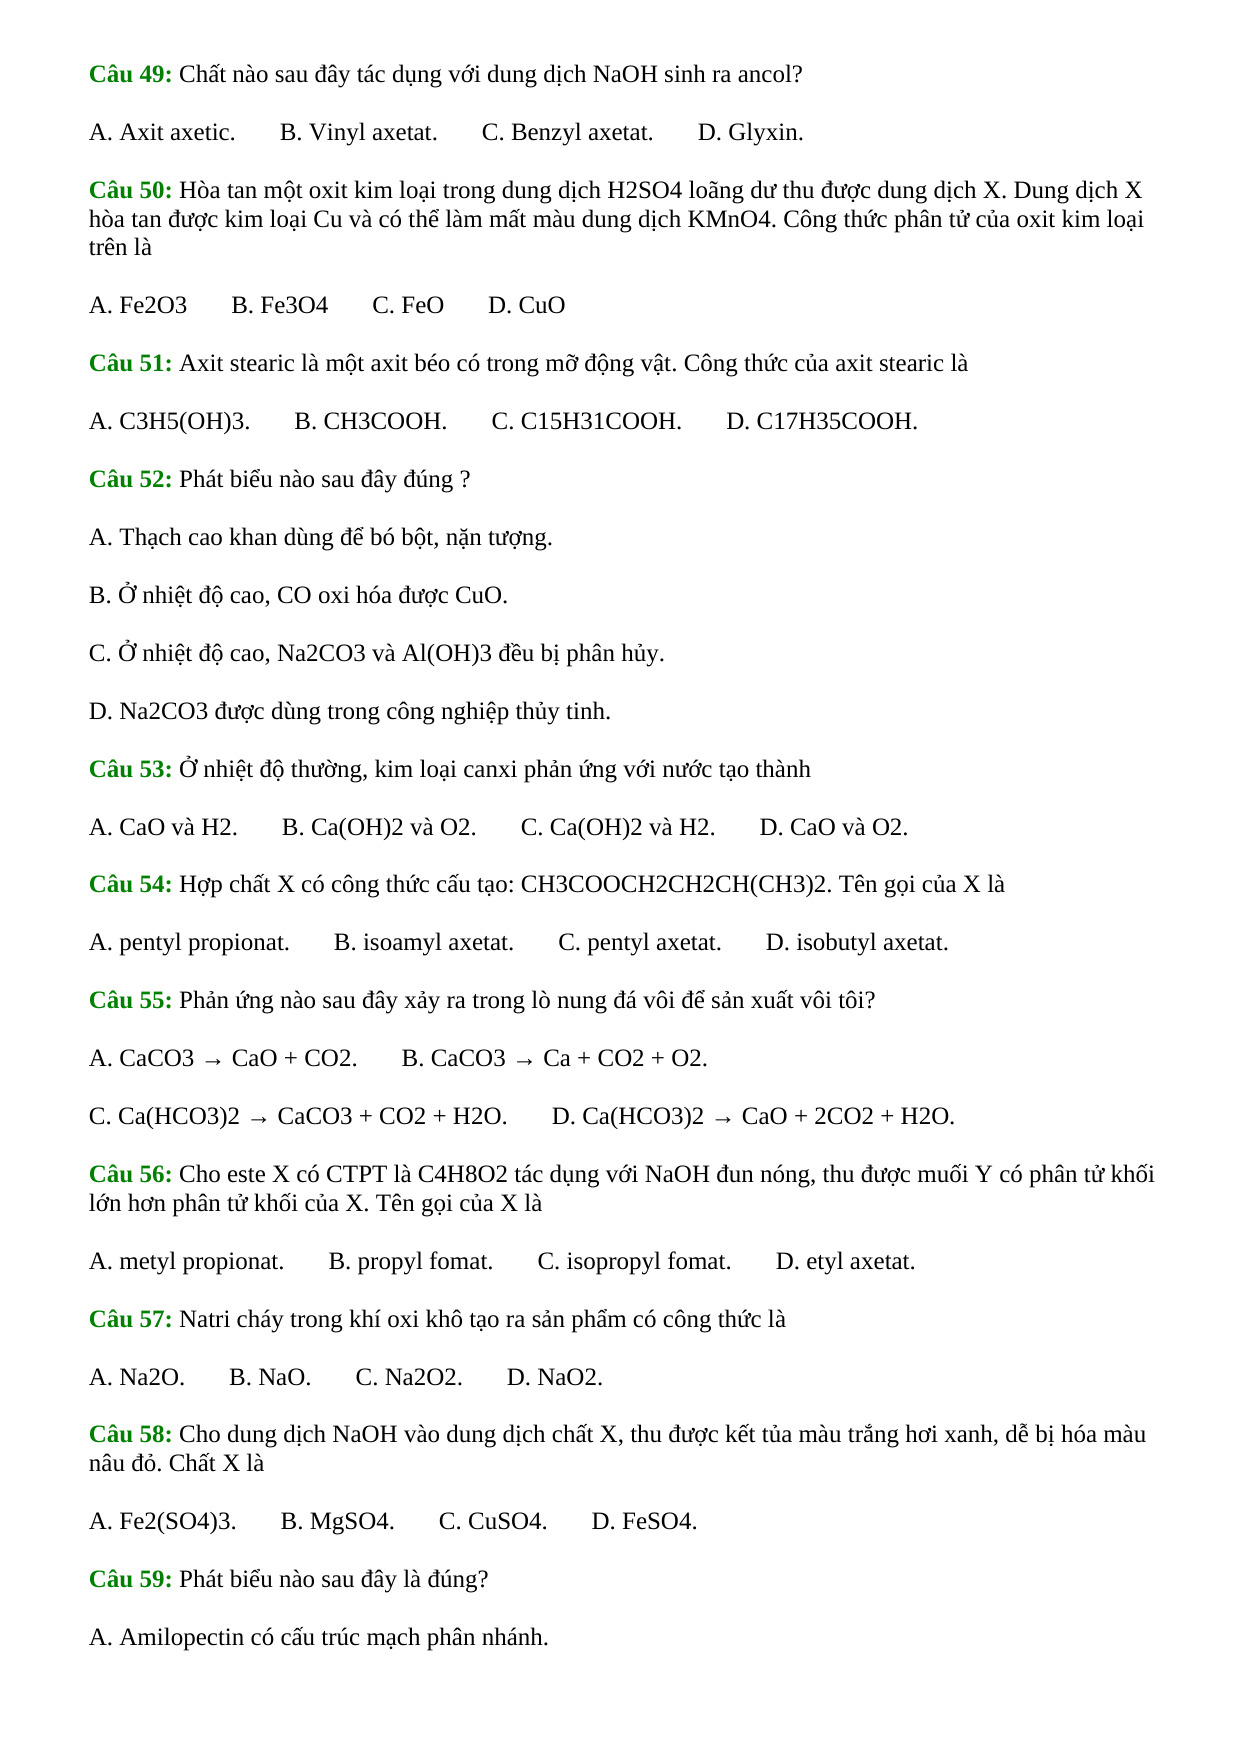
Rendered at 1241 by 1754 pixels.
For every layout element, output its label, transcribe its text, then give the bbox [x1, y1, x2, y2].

text D. Na2CO3 được dùng trong công nghiệp thủy tinh. [89, 696, 1181, 724]
text Câu 58: Cho dung dịch NaOH vào dung dịch chất X, thu được kết tủa màu trắng hơi xanh, dễ bị hóa màu nâu đỏ. Chất X là [89, 1419, 1181, 1477]
text A. Axit axetic. B. Vinyl axetat. C. Benzyl axetat. D. Glyxin. [89, 117, 1181, 146]
text A. Fe2(SO4)3. B. MgSO4. C. CuSO4. D. FeSO4. [89, 1506, 1181, 1535]
text A. metyl propionat. B. propyl fomat. C. isopropyl fomat. D. etyl axetat. [89, 1246, 1181, 1274]
text A. Na2O. B. NaO. C. Na2O2. D. NaO2. [89, 1362, 1181, 1390]
text A. Amilopectin có cấu trúc mạch phân nhánh. [89, 1622, 1181, 1651]
text A. CaCO3 → CaO + CO2. B. CaCO3 → Ca + CO2 + O2. [89, 1043, 1181, 1072]
text Câu 55: Phản ứng nào sau đây xảy ra trong lò nung đá vôi để sản xuất vôi tôi? [89, 985, 1181, 1014]
text Câu 53: Ở nhiệt độ thường, kim loại canxi phản ứng với nước tạo thành [89, 754, 1181, 782]
text A. Thạch cao khan dùng để bó bột, nặn tượng. [89, 522, 1181, 551]
text A. Fe2O3 B. Fe3O4 C. FeO D. CuO [89, 290, 1181, 319]
text Câu 49: Chất nào sau đây tác dụng với dung dịch NaOH sinh ra ancol? [89, 59, 1181, 88]
text Câu 59: Phát biểu nào sau đây là đúng? [89, 1564, 1181, 1593]
text C. Ở nhiệt độ cao, Na2CO3 và Al(OH)3 đều bị phân hủy. [89, 638, 1181, 667]
text B. Ở nhiệt độ cao, CO oxi hóa được CuO. [89, 580, 1181, 609]
text A. CaO và H2. B. Ca(OH)2 và O2. C. Ca(OH)2 và H2. D. CaO và O2. [89, 812, 1181, 840]
text C. Ca(HCO3)2 → CaCO3 + CO2 + H2O. D. Ca(HCO3)2 → CaO + 2CO2 + H2O. [89, 1101, 1181, 1130]
text Câu 57: Natri cháy trong khí oxi khô tạo ra sản phẩm có công thức là [89, 1304, 1181, 1332]
text A. pentyl propionat. B. isoamyl axetat. C. pentyl axetat. D. isobutyl axetat. [89, 927, 1181, 956]
text A. C3H5(OH)3. B. CH3COOH. C. C15H31COOH. D. C17H35COOH. [89, 406, 1181, 435]
text Câu 51: Axit stearic là một axit béo có trong mỡ động vật. Công thức của axit stearic là [89, 348, 1181, 377]
text Câu 56: Cho este X có CTPT là C4H8O2 tác dụng với NaOH đun nóng, thu được muối Y có phân tử khối lớn hơn phân tử khối của X. Tên gọi của X là [89, 1159, 1181, 1217]
text Câu 50: Hòa tan một oxit kim loại trong dung dịch H2SO4 loãng dư thu được dung dịch X. Dung dịch X hòa tan được kim loại Cu và có thể làm mất màu dung dịch KMnO4. Công thức phân tử của oxit kim loại trên là [89, 175, 1181, 261]
text Câu 54: Hợp chất X có công thức cấu tạo: CH3COOCH2CH2CH(CH3)2. Tên gọi của X là [89, 869, 1181, 898]
text Câu 52: Phát biểu nào sau đây đúng ? [89, 464, 1181, 493]
